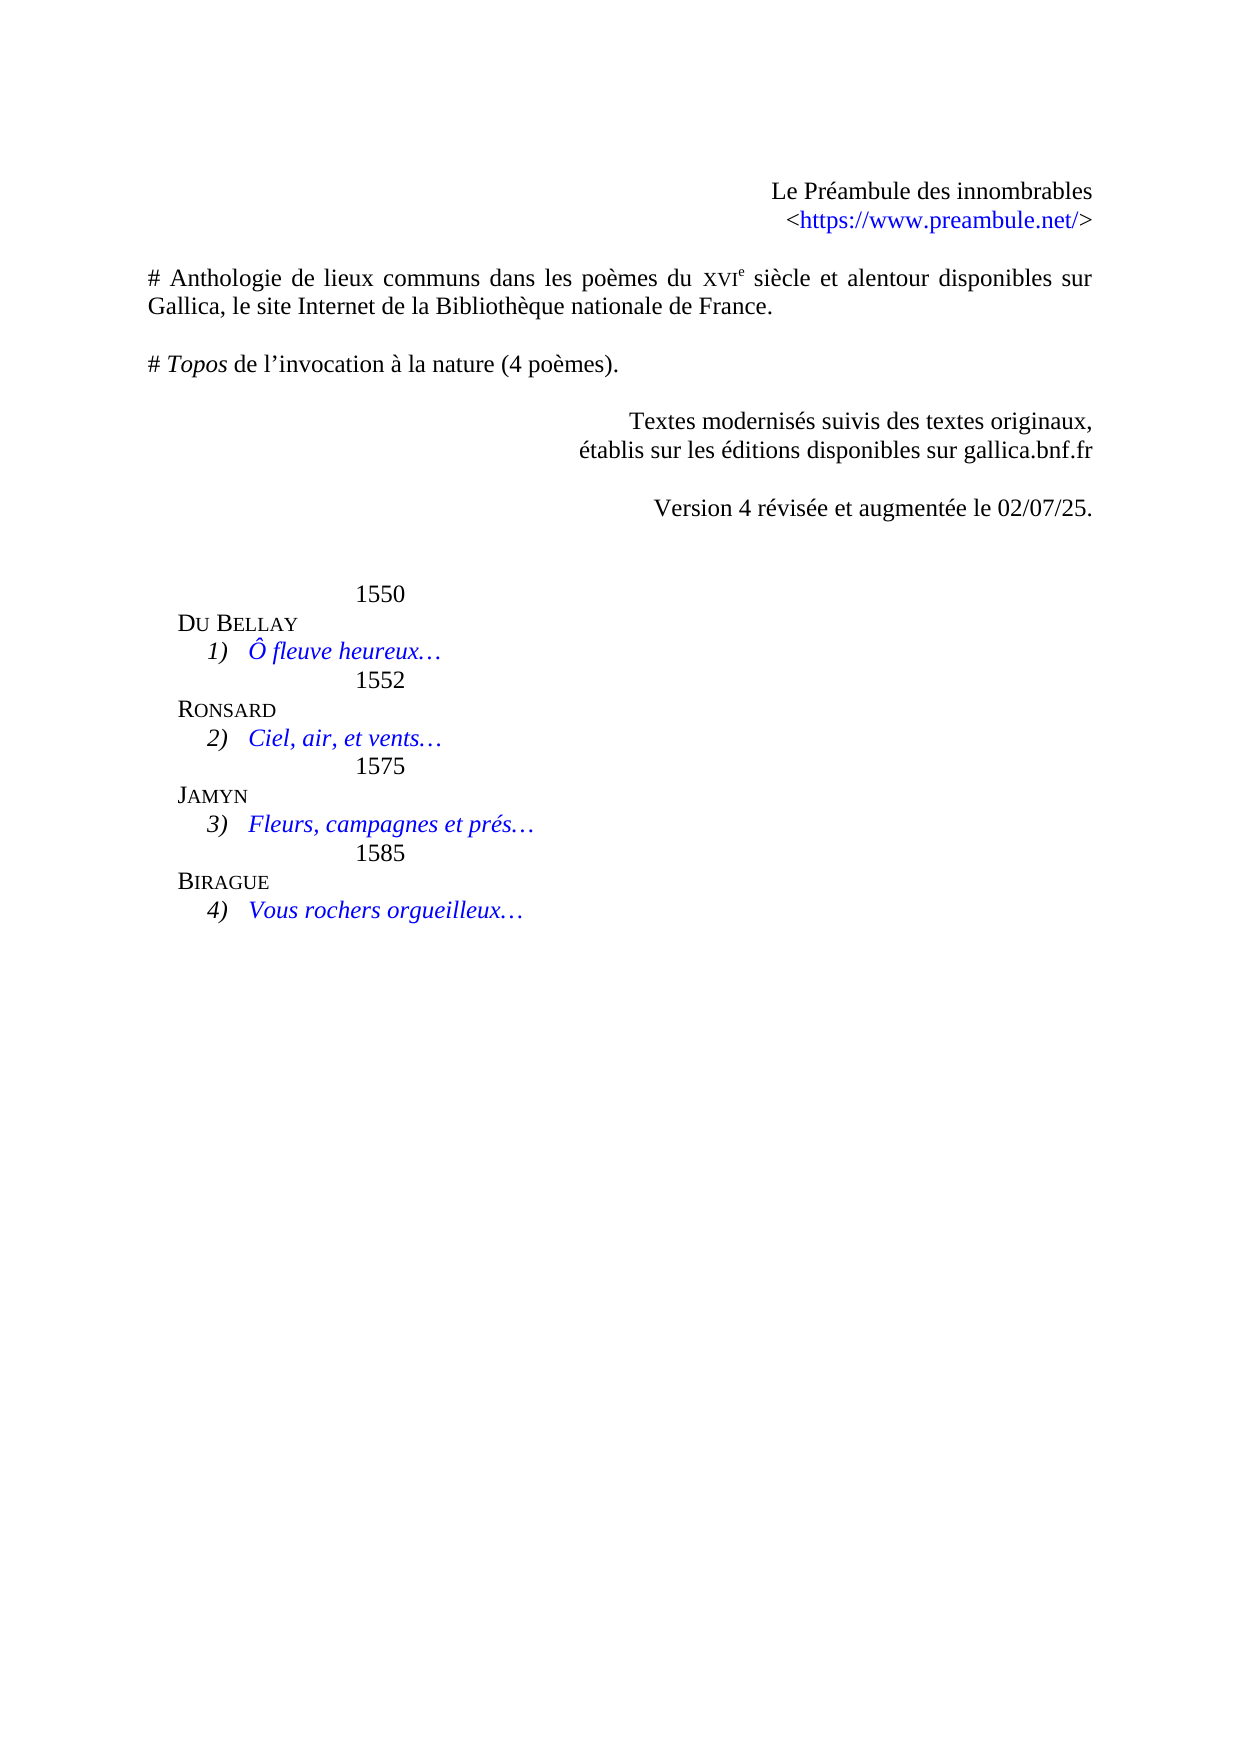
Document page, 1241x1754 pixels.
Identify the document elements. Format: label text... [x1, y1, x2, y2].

text établis sur les éditions disponibles sur gallica.bnf.fr [148, 435, 1093, 464]
text Version 4 révisée et augmentée le 02/07/25. [148, 493, 1093, 521]
text # Topos de l’invocation à la nature (4 poèmes). [148, 349, 1093, 378]
text Ronsard [148, 694, 583, 723]
text Le Préambule des innombrables [148, 176, 1093, 205]
text <https://www.preambule.net/> [148, 205, 1093, 234]
text 1575 [148, 751, 583, 780]
list Vous rochers orgueilleux… [207, 895, 583, 924]
list Fleurs, campagnes et prés… [207, 809, 583, 838]
list Ciel, air, et vents… [207, 723, 583, 751]
list Ô fleuve heureux… [207, 636, 583, 665]
text # Anthologie de lieux communs dans les poèmes du xvie siècle et alentour disponibles sur Gallica, le site Internet de la Bibliothèque nationale de France. [148, 263, 1093, 320]
text Textes modernisés suivis des textes originaux, [148, 406, 1093, 435]
text 1550 [148, 579, 583, 608]
text Jamyn [148, 780, 583, 809]
text 1552 [148, 665, 583, 694]
text Du Bellay [148, 608, 583, 636]
text Birague [148, 866, 583, 895]
text 1585 [148, 838, 583, 866]
